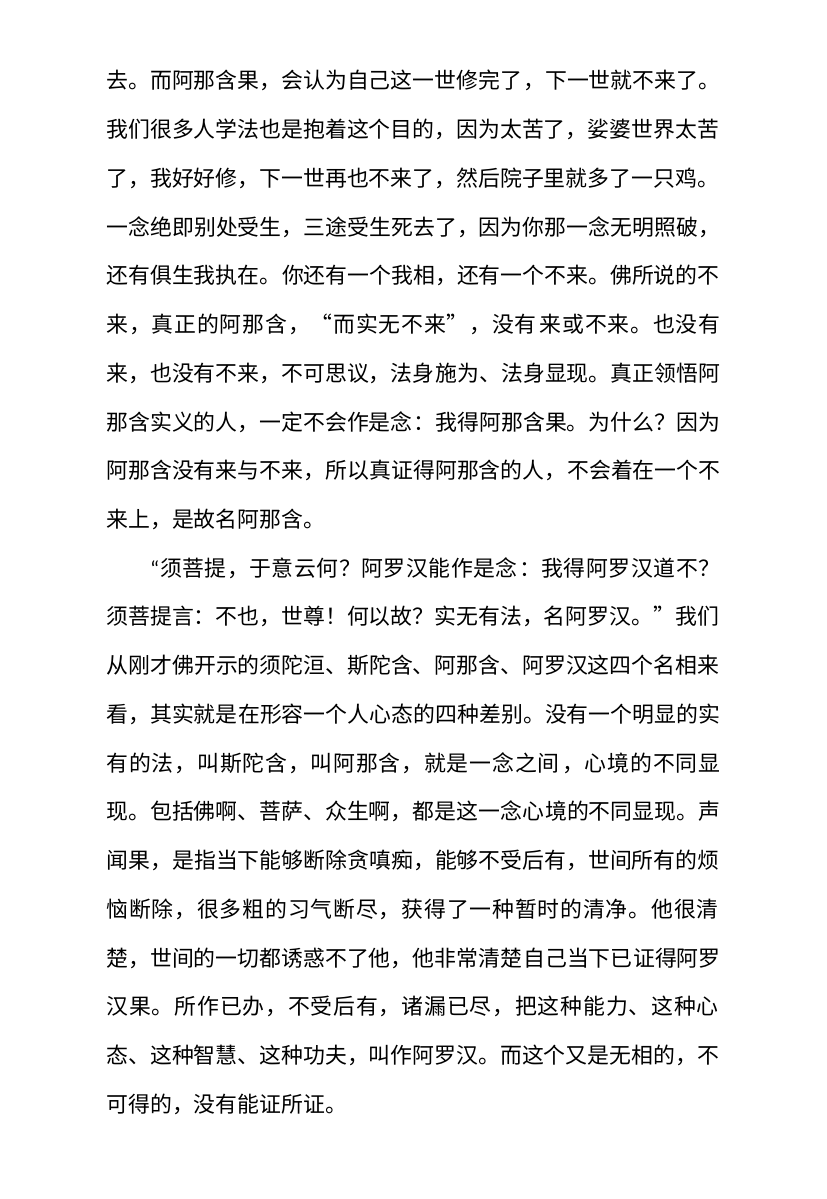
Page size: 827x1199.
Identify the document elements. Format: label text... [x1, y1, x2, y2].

text “须菩提，于意云何？阿罗汉能作是念：我得阿罗汉道不？须菩提言：不也，世尊！何以故？实无有法，名阿罗汉。”我们从刚才佛开示的须陀洹、斯陀含、阿那含、阿罗汉这四个名相来看，其实就是在形容一个人心态的四种差别。没有一个明显的实有的法，叫斯陀含，叫阿那含，就是一念之间，心境的不同显现。包括佛啊、菩萨、众生啊，都是这一念心境的不同显现。声闻果，是指当下能够断除贪嗔痴，能够不受后有，世间所有的烦恼断除，很多粗的习气断尽，获得了一种暂时的清净。他很清楚，世间的一切都诱惑不了他，他非常清楚自己当下已证得阿罗汉果。所作已办，不受后有，诸漏已尽，把这种能力、这种心态、这种智慧、这种功夫，叫作阿罗汉。而这个又是无相的，不可得的，没有能证所证。 [106, 550, 721, 1119]
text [106, 63, 721, 534]
